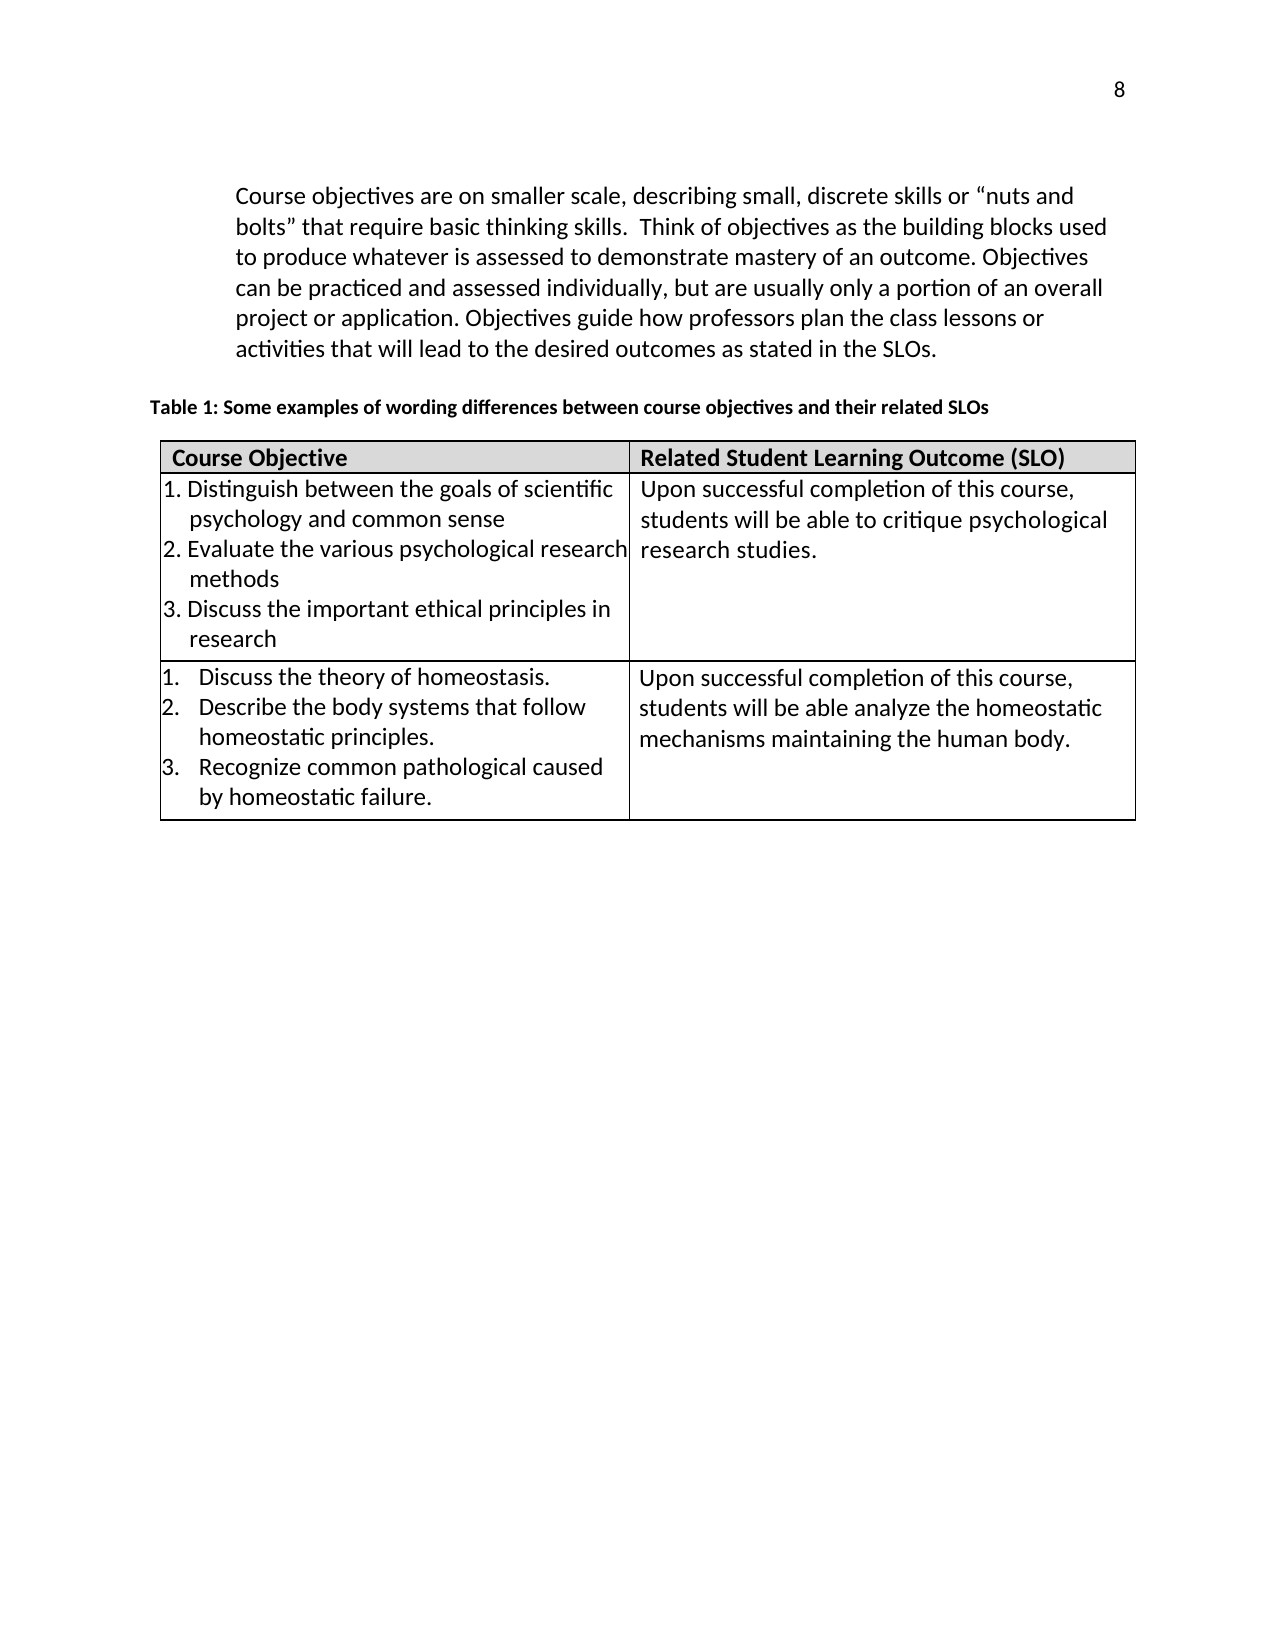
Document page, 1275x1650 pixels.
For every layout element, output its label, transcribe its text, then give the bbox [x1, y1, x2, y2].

table_cell Upon successful completion of this course, students will be able to critique psychological research studies. [630, 474, 1135, 660]
table_header Related Student Learning Outcome (SLO) [630, 442, 1135, 472]
table_header Course Objective [161, 442, 629, 472]
table_cell Discuss the theory of homeostasis. Describe the body systems that follow homeostatic principles. Recognize common pathological caused by homeostatic failure. [161, 662, 629, 819]
text Course objectives are on smaller scale, describing small, discrete skills or “nuts and bolts” that require basic thinking skills. Think of objectives as the building blocks used to produce whatever is assessed to demonstrate mastery of an outcome. Objectives can be practiced and assessed individually, but are usually only a portion of an overall project or application. Objectives guide how professors plan the class lessons or activities that will lead to the desired outcomes as stated in the SLOs. [235, 181, 1125, 364]
table_cell Upon successful completion of this course, students will be able analyze the homeostatic mechanisms maintaining the human body. [630, 662, 1135, 819]
table_cell 1. Distinguish between the goals of scientific psychology and common sense 2. Evaluate the various psychological research methods 3. Discuss the important ethical principles in research [161, 474, 629, 660]
text Table 1: Some examples of wording differences between course objectives and their related SLOs [150, 394, 1125, 419]
